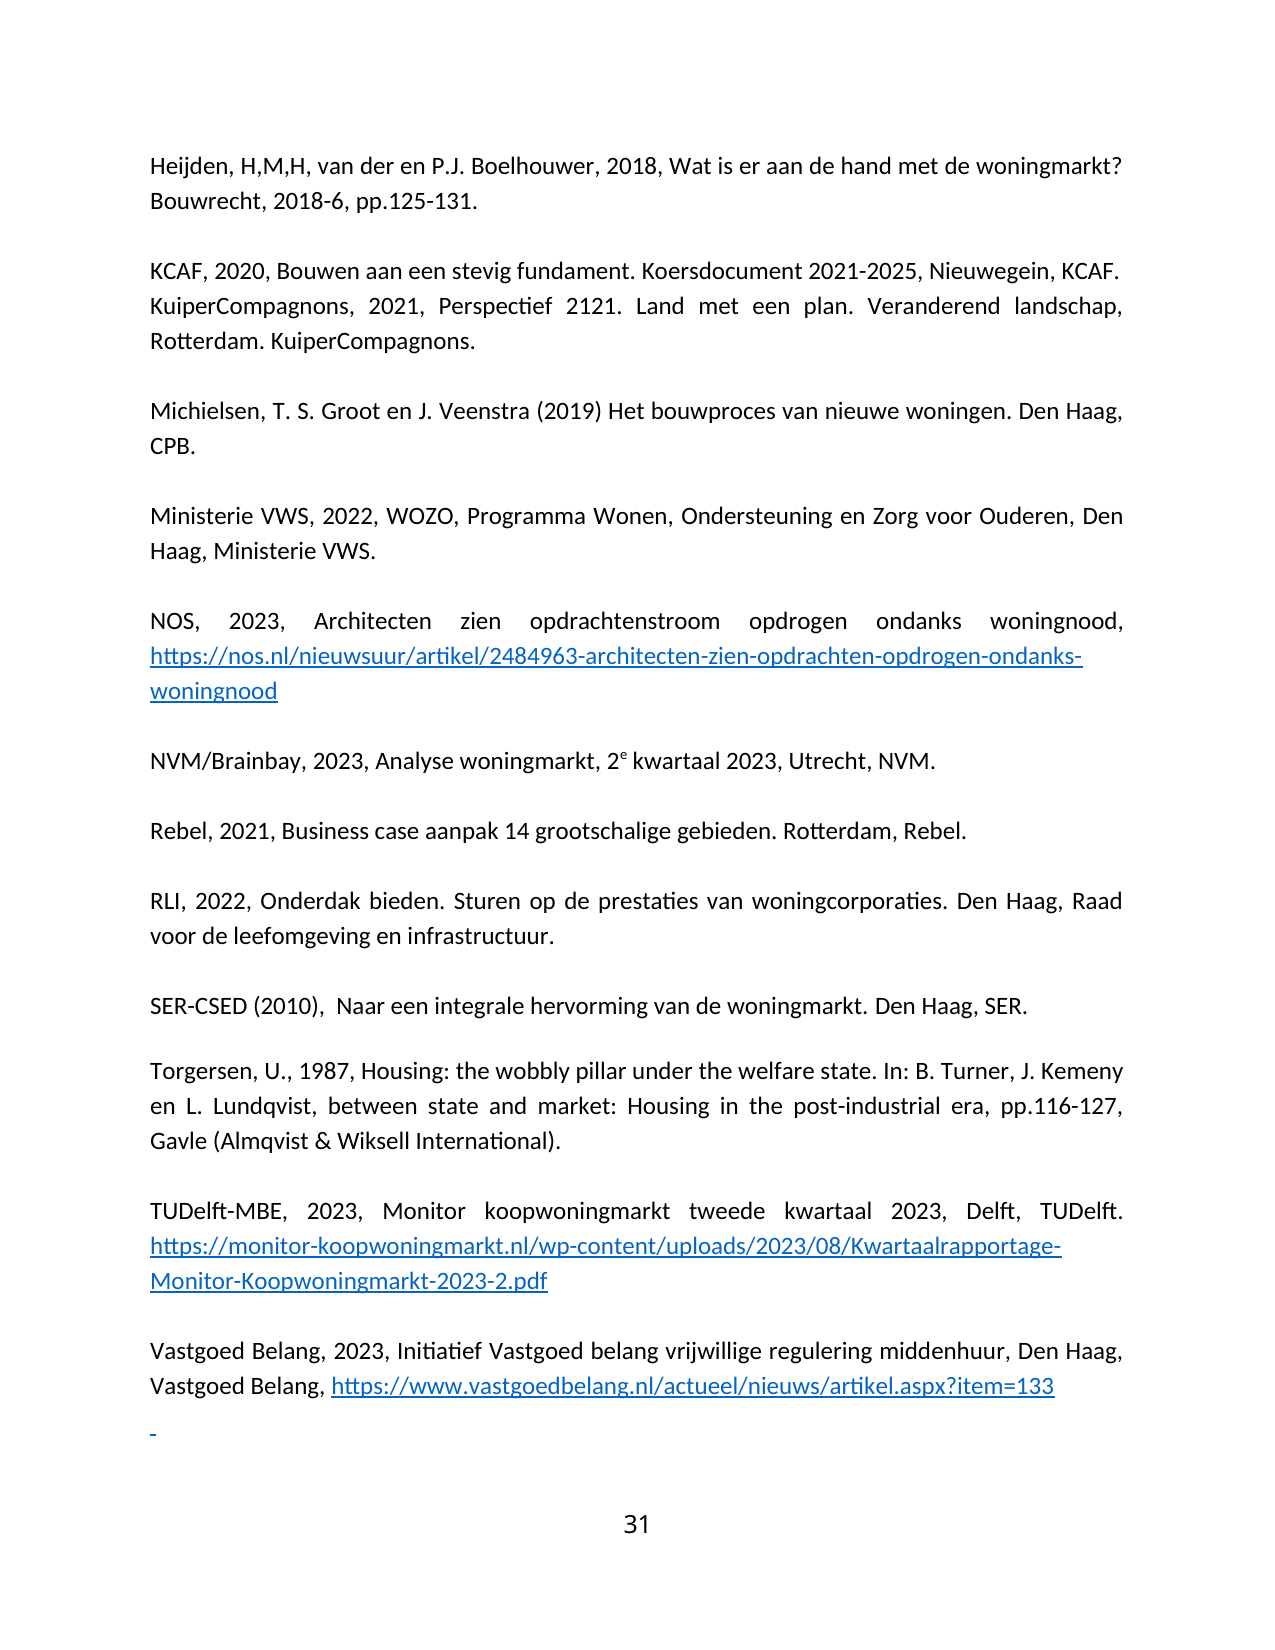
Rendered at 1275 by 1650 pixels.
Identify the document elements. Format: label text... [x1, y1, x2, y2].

text Michielsen, T. S. Groot en J. Veenstra (2019) Het bouwproces van nieuwe woningen. Den Haag, CPB. [150, 395, 1125, 461]
text Heijden, H,M,H, van der en P.J. Boelhouwer, 2018, Wat is er aan de hand met de woningmarkt? Bouwrecht, 2018-6, pp.125-131. [150, 150, 1125, 216]
text Rebel, 2021, Business case aanpak 14 grootschalige gebieden. Rotterdam, Rebel. [150, 815, 1125, 846]
text Torgersen, U., 1987, Housing: the wobbly pillar under the welfare state. In: B. Turner, J. Kemeny en L. Lundqvist, between state and market: Housing in the post-industrial era, pp.116-127, Gavle (Almqvist & Wiksell International). [150, 1056, 1125, 1156]
text Ministerie VWS, 2022, WOZO, Programma Wonen, Ondersteuning en Zorg voor Ouderen, Den Haag, Ministerie VWS. [150, 500, 1125, 566]
text NOS, 2023, Architecten zien opdrachtenstroom opdrogen ondanks woningnood, https://nos.nl/nieuwsuur/artikel/2484963-architecten-zien-opdrachten-opdrogen-ondanks-woningnood [150, 605, 1125, 706]
text SER-CSED (2010), Naar een integrale hervorming van de woningmarkt. Den Haag, SER. [150, 990, 1125, 1021]
text Vastgoed Belang, 2023, Initiatief Vastgoed belang vrijwillige regulering middenhuur, Den Haag, Vastgoed Belang, https://www.vastgoedbelang.nl/actueel/nieuws/artikel.aspx?item=133 [150, 1336, 1125, 1401]
text TUDelft-MBE, 2023, Monitor koopwoningmarkt tweede kwartaal 2023, Delft, TUDelft. https://monitor-koopwoningmarkt.nl/wp-content/uploads/2023/08/Kwartaalrapportage-Monitor-Koopwoningmarkt-2023-2.pdf [150, 1196, 1125, 1296]
text NVM/Brainbay, 2023, Analyse woningmarkt, 2e kwartaal 2023, Utrecht, NVM. [150, 745, 1125, 776]
text RLI, 2022, Onderdak bieden. Sturen op de prestaties van woningcorporaties. Den Haag, Raad voor de leefomgeving en infrastructuur. [150, 885, 1125, 951]
text KCAF, 2020, Bouwen aan een stevig fundament. Koersdocument 2021-2025, Nieuwegein, KCAF. [150, 255, 1125, 286]
text KuiperCompagnons, 2021, Perspectief 2121. Land met een plan. Veranderend landschap, Rotterdam. KuiperCompagnons. [150, 290, 1125, 356]
